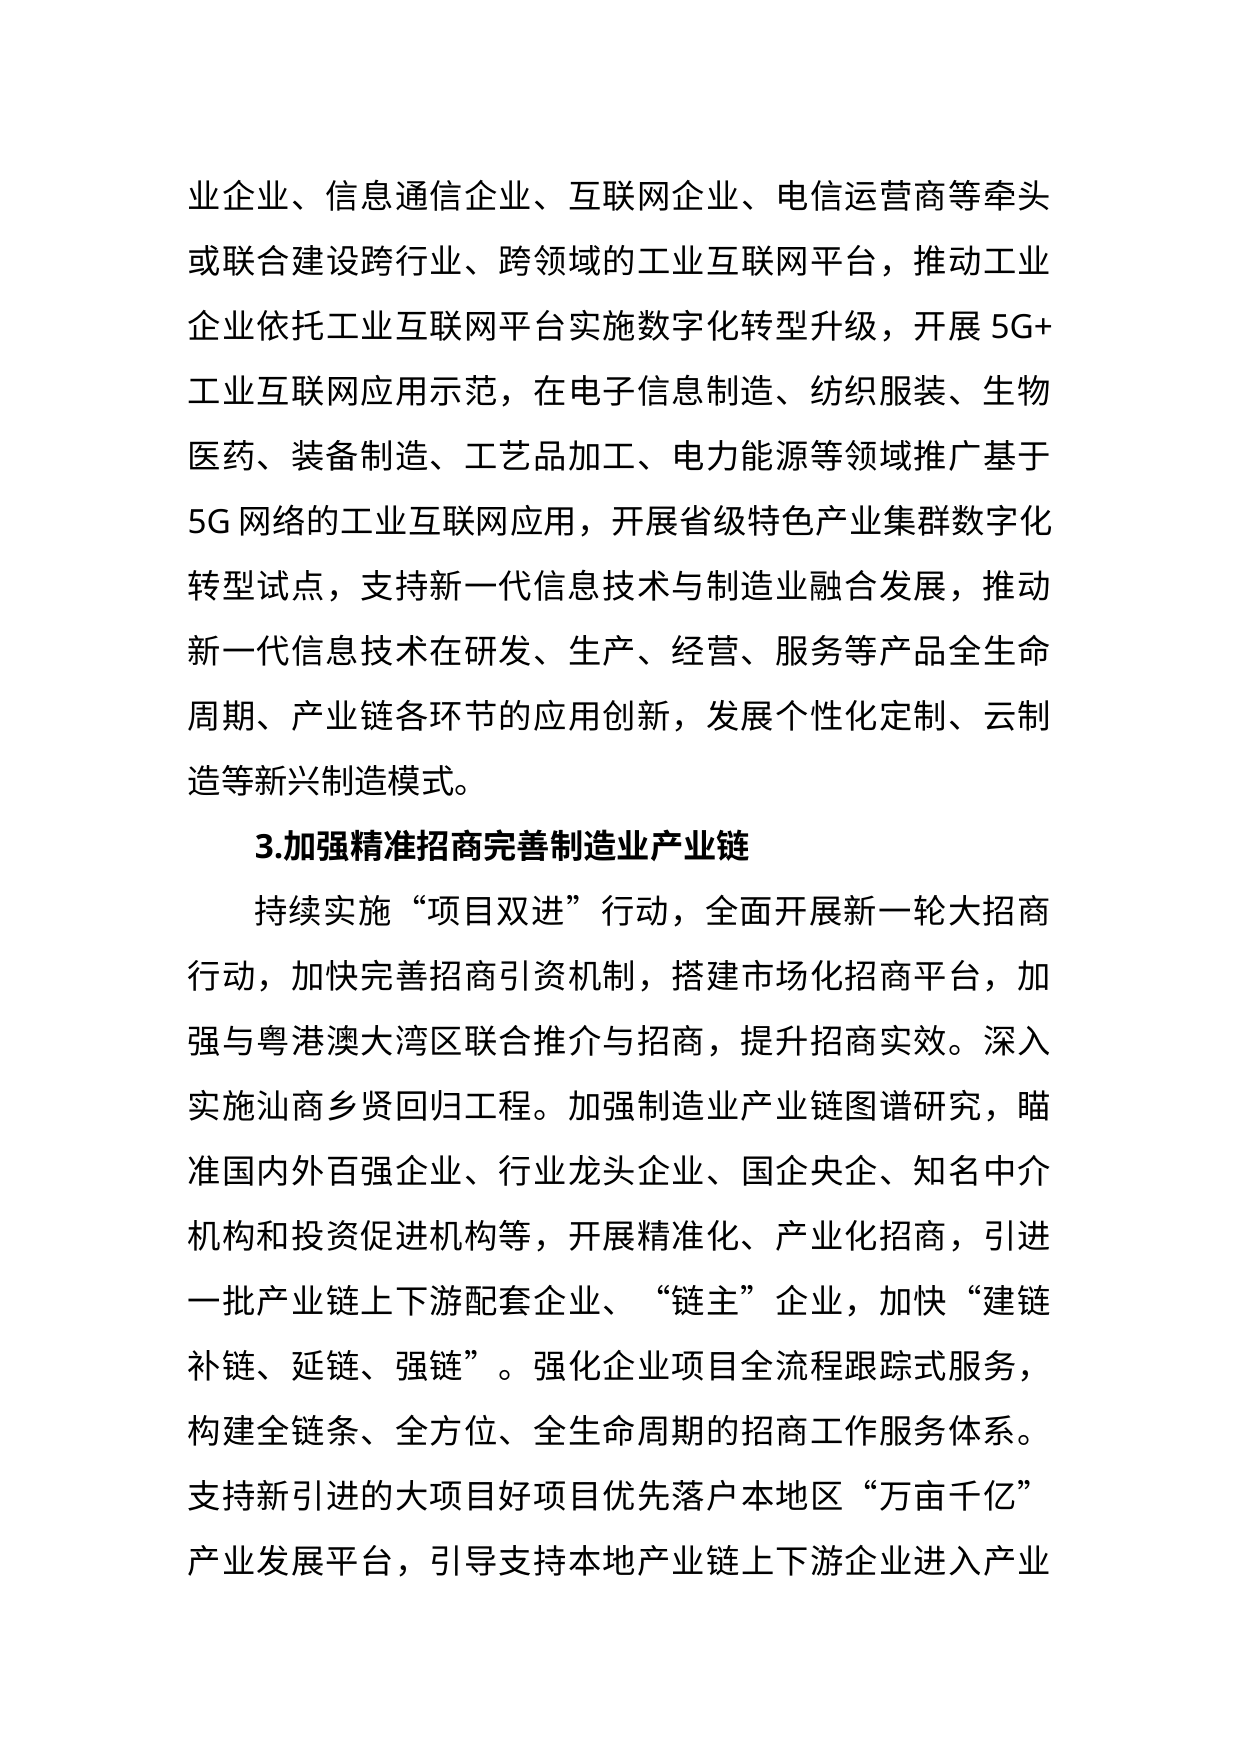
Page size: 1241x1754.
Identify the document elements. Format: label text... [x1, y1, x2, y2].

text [187, 877, 1053, 1592]
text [187, 162, 1053, 812]
text 3.加强精准招商完善制造业产业链 [187, 812, 1053, 877]
